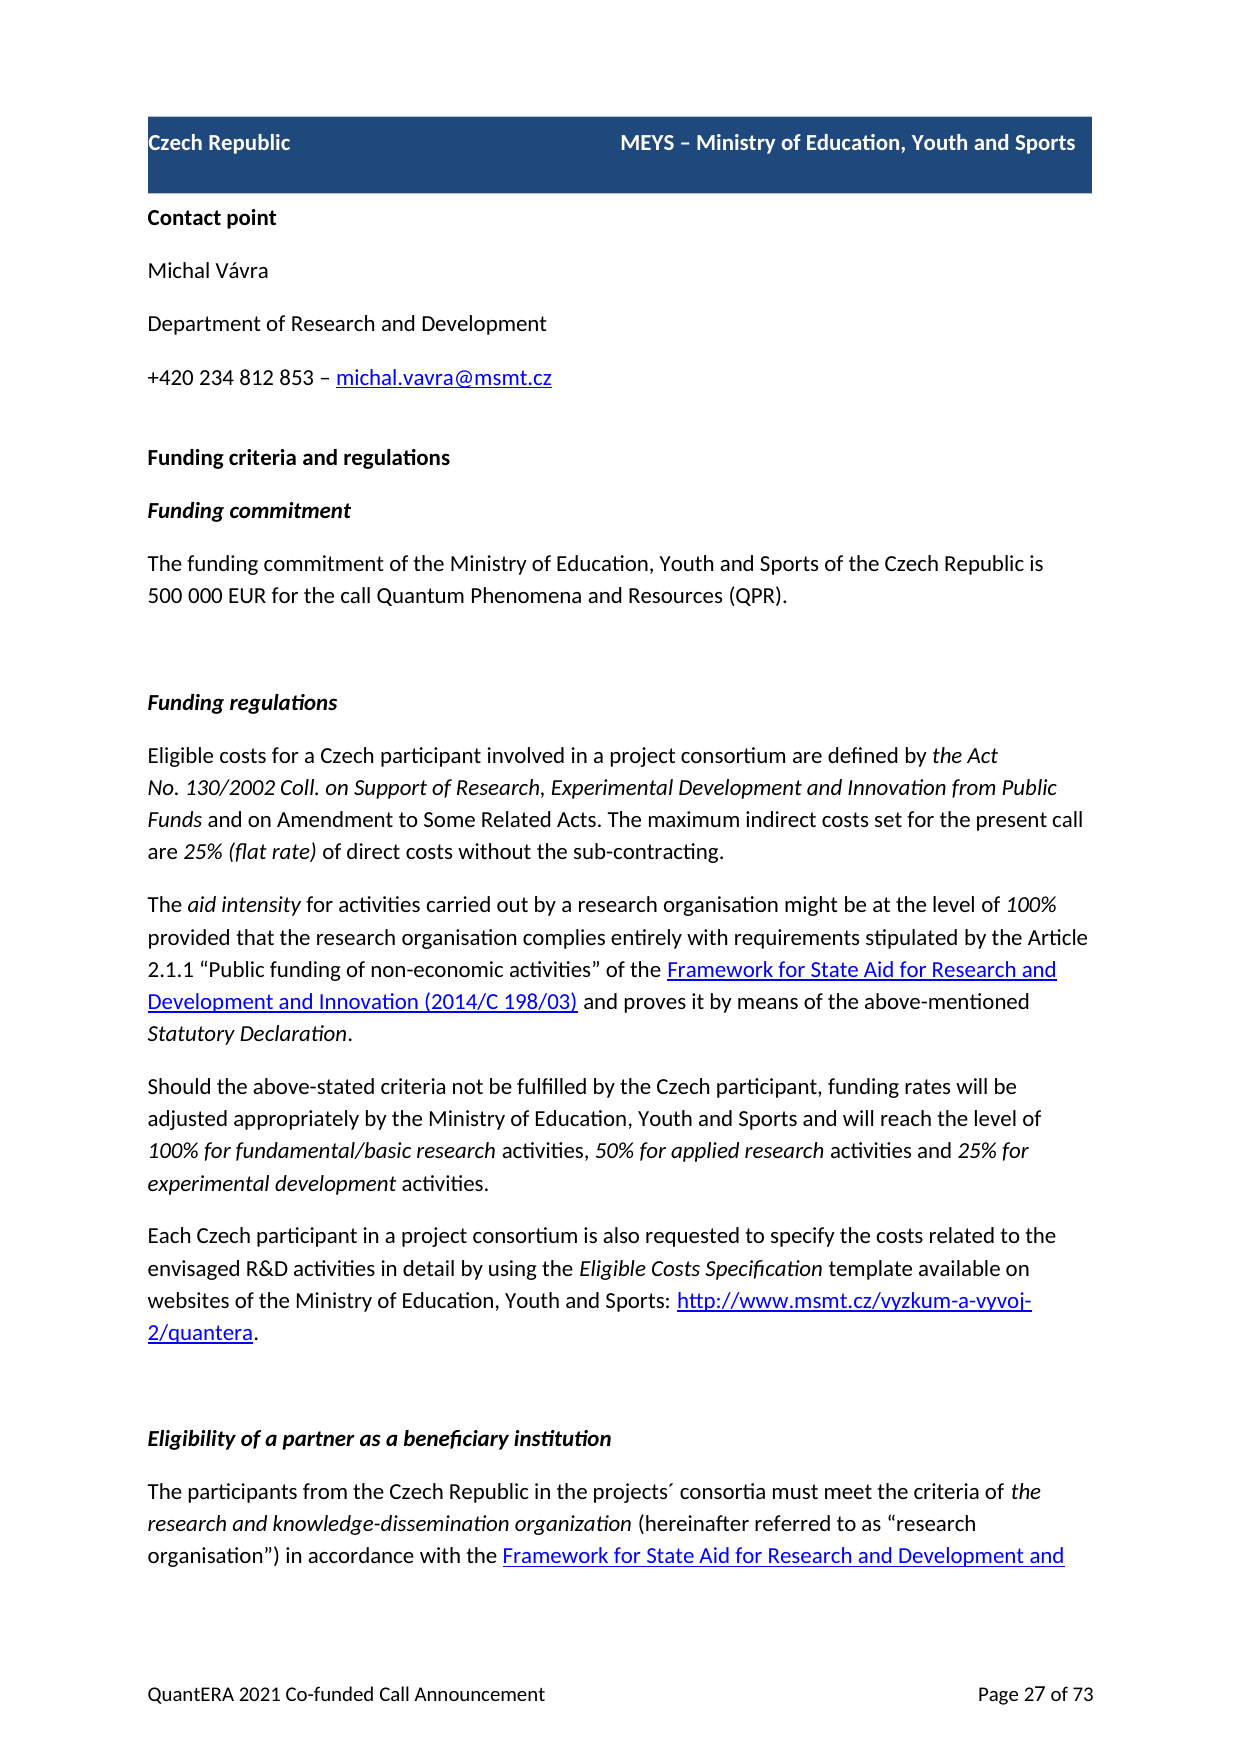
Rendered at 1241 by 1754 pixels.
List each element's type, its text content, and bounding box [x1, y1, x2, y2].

text Michal Vávra [147, 257, 1186, 284]
subtitle Funding criteria and regulations [147, 443, 1186, 471]
text The participants from the Czech Republic in the projects´ consortia must meet the criteria of the research and knowledge-dissemination organization (hereinafter referred to as “research organisation”) in accordance with the Framework for State Aid for Research and Development and [147, 1477, 1093, 1570]
text +420 234 812 853 – michal.vavra@msmt.cz [147, 363, 1186, 391]
subtitle Funding regulations [147, 688, 1186, 716]
text provided that the research organisation complies entirely with requirements stipulated by the Article [147, 923, 1186, 951]
text The funding commitment of the Ministry of Education, Youth and Sports of the Czech Republic is 500 000 EUR for the call Quantum Phenomena and Resources (QPR). [147, 549, 1047, 609]
text Should the above-stated criteria not be fulfilled by the Czech participant, funding rates will be adjusted appropriately by the Ministry of Education, Youth and Sports and will reach the level of 100% for fundamental/basic research activities, 50% for applied research activities and 25% for experimental development activities. [147, 1072, 1045, 1197]
text The aid intensity for activities carried out by a research organisation might be at the level of 100% [147, 890, 1186, 918]
text Each Czech participant in a project consortium is also requested to specify the costs related to the envisaged R&D activities in detail by using the Eligible Costs Specification template available on websites of the Ministry of Education, Youth and Sports: http://www.msmt.cz/vyzkum-a-vyvoj- 2/quantera. [147, 1222, 1060, 1346]
text 2.1.1 “Public funding of non-economic activities” of the Framework for State Aid for Research and Development and Innovation (2014/C 198/03) and proves it by means of the above-mentioned Statutory Declaration. [147, 955, 1059, 1047]
subtitle Contact point [147, 203, 1186, 232]
subtitle Funding commitment [147, 496, 1186, 524]
text Department of Research and Development [147, 309, 1186, 338]
text No. 130/2002 Coll. on Support of Research, Experimental Development and Innovation from Public Funds and on Amendment to Some Related Acts. The maximum indirect costs set for the present call are 25% (flat rate) of direct costs without the sub-contracting. [147, 773, 1087, 865]
text Eligible costs for a Czech participant involved in a project consortium are defined by the Act [147, 741, 1186, 769]
subtitle Eligibility of a partner as a beneficiary institution [147, 1424, 1186, 1452]
